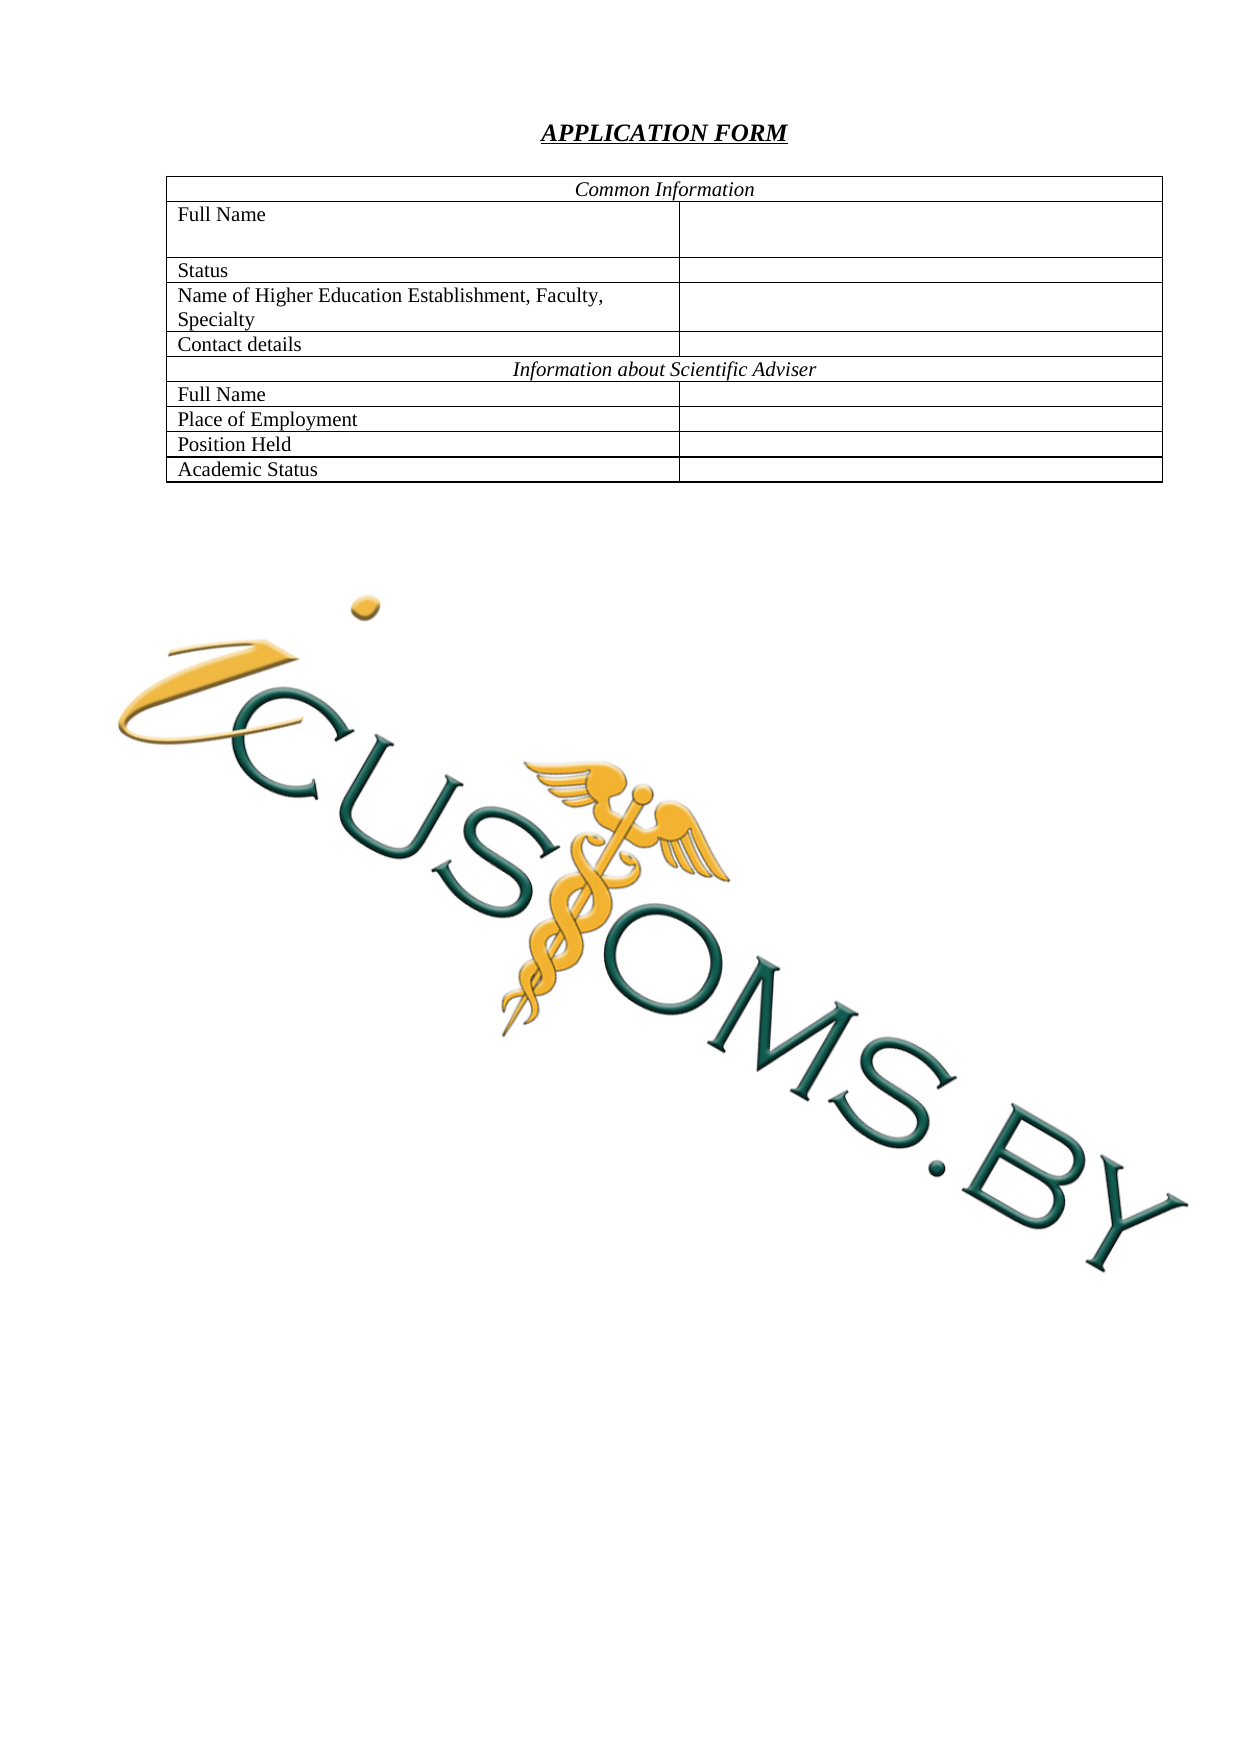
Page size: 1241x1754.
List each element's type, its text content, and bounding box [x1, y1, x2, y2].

table_cell Contact details [167, 332, 679, 356]
table_header Common Information [167, 177, 1162, 201]
picture [0, 264, 1241, 1490]
table_cell Place of Employment [167, 407, 679, 431]
text APPLICATION FORM [177, 118, 1152, 147]
table_cell Information about Scientific Adviser [167, 357, 1162, 381]
table_cell Full Name [167, 202, 679, 257]
table_cell [680, 258, 1162, 282]
table_cell [680, 432, 1162, 456]
table_cell [680, 382, 1162, 406]
table_cell Status [167, 258, 679, 282]
table_cell Position Held [167, 432, 679, 456]
table_cell Name of Higher Education Establishment, Faculty, Specialty [167, 283, 679, 331]
table_cell Full Name [167, 382, 679, 406]
table_cell Academic Status [167, 458, 679, 481]
table_cell [680, 458, 1162, 481]
table_cell [680, 283, 1162, 331]
table_cell [680, 202, 1162, 257]
table_cell [680, 332, 1162, 356]
table_cell [680, 407, 1162, 431]
